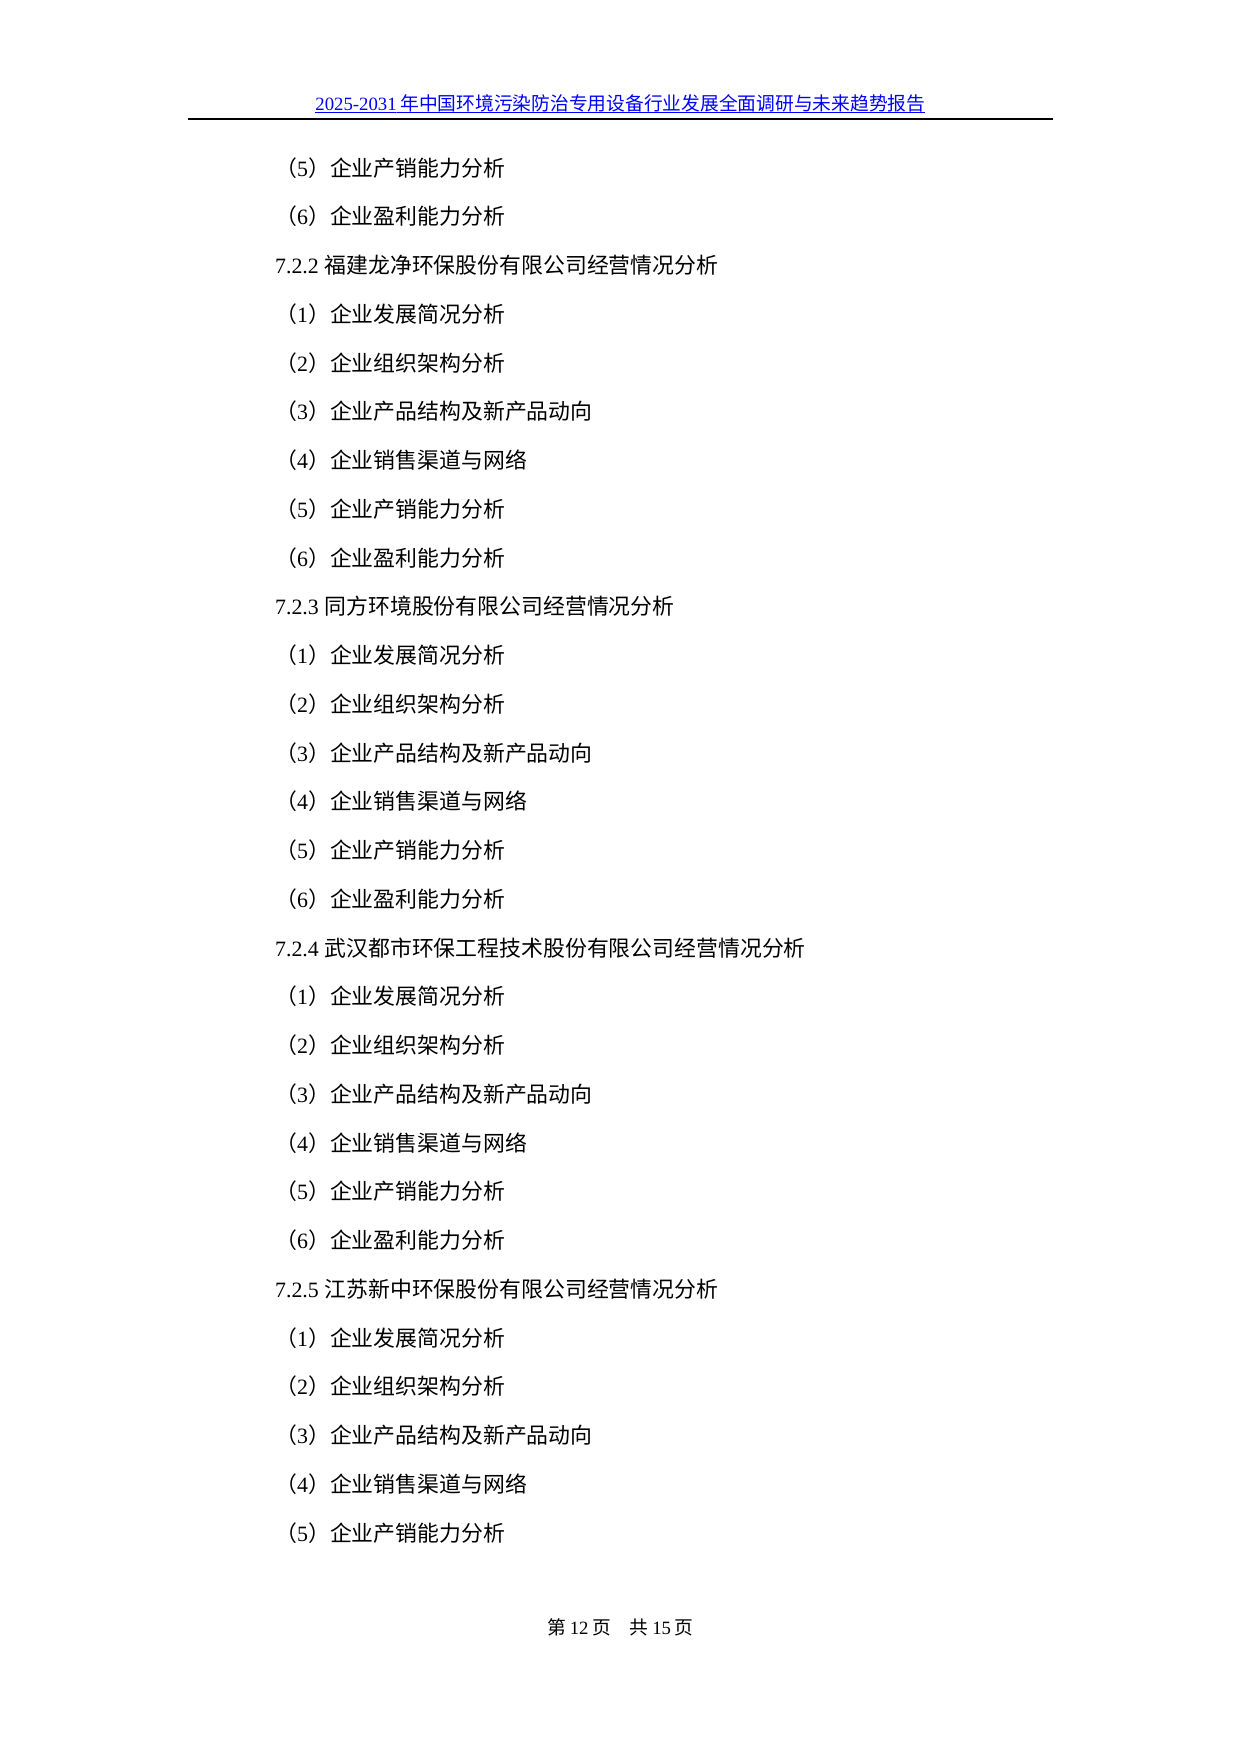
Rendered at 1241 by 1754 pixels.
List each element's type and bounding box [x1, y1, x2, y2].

text [187, 150, 1053, 1548]
